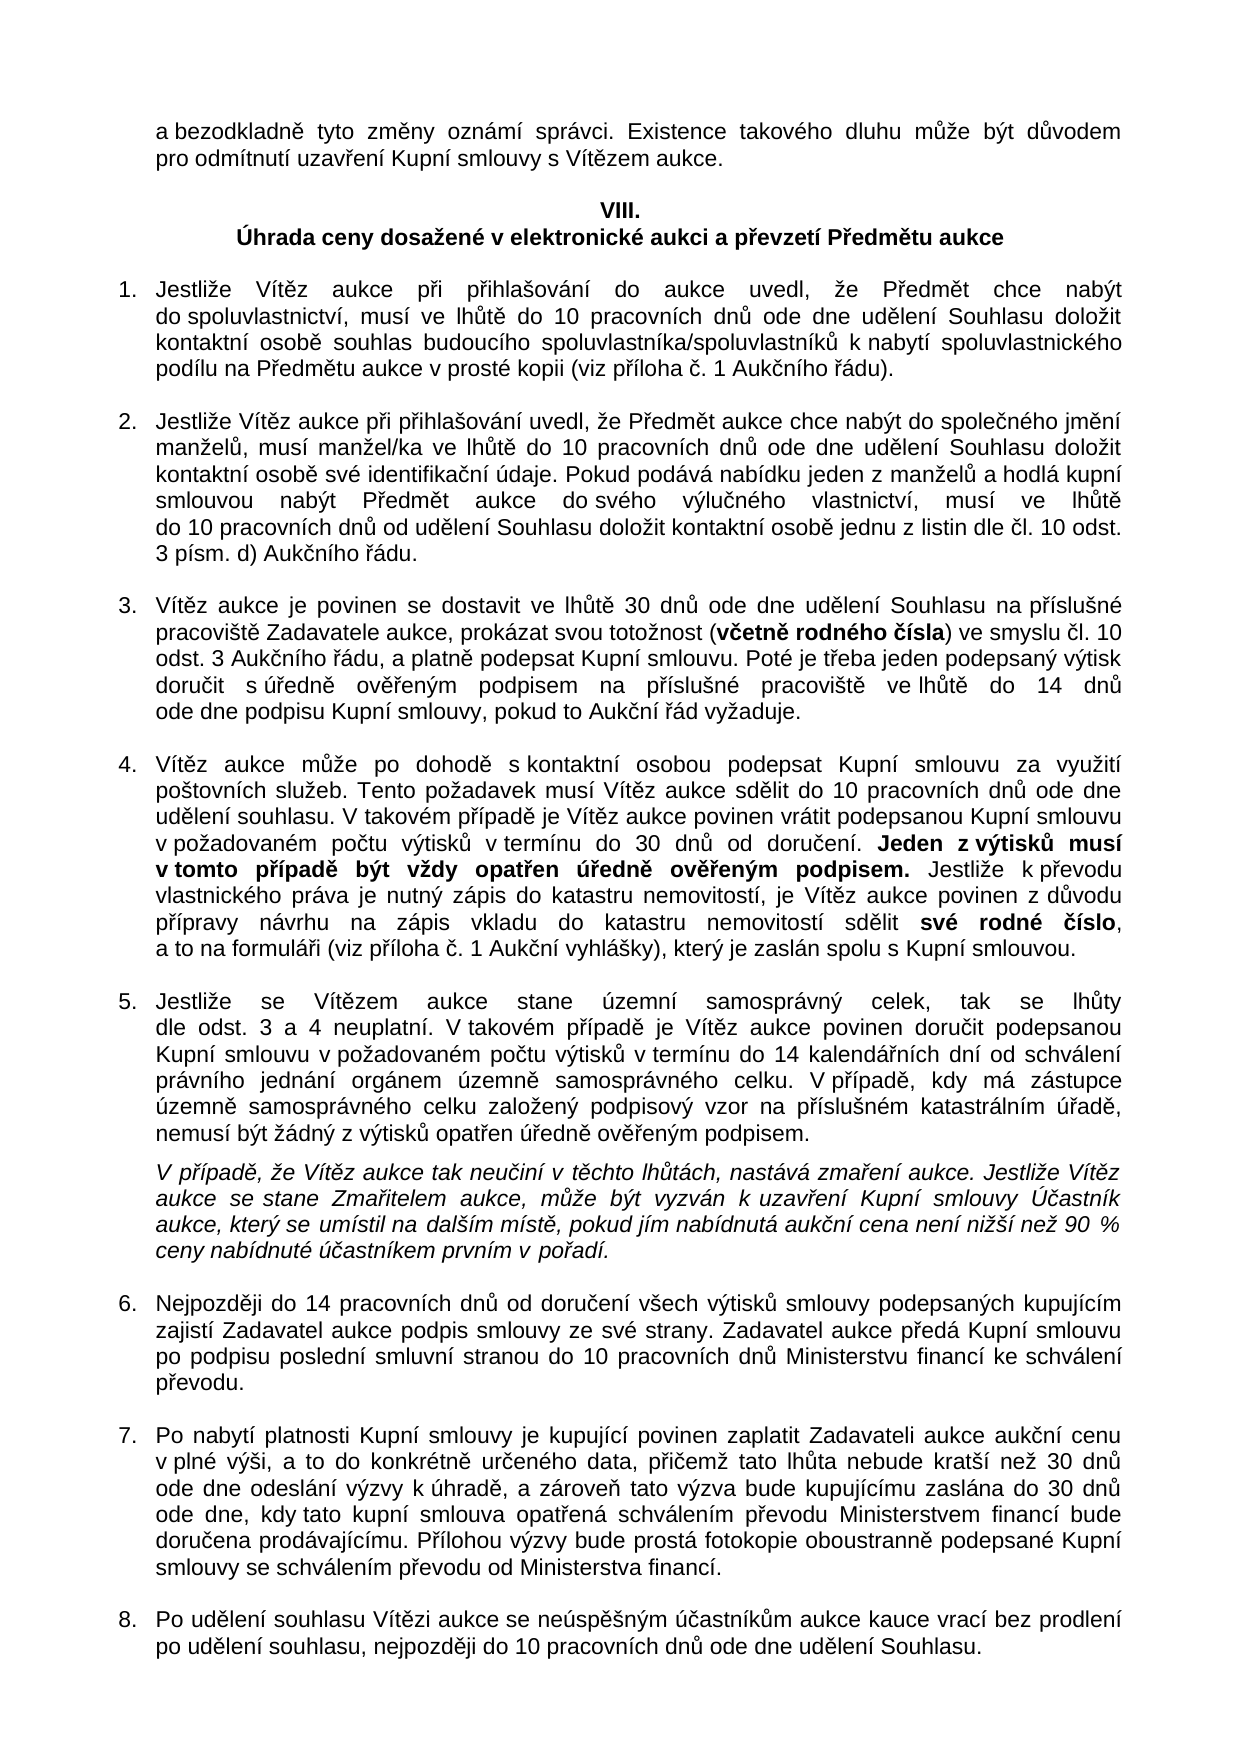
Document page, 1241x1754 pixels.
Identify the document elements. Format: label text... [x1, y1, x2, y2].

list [118, 118, 1122, 171]
text Úhrada ceny dosažené v elektronické aukci a převzetí Předmětu aukce [118, 223, 1122, 250]
list Nejpozději do 14 pracovních dnů od doručení všech výtisků smlouvy podepsaných kupujícím zajistí Zadavatel aukce podpis smlouvy ze své strany. Zadavatel aukce předá Kupní smlouvu po podpisu poslední smluvní stranou do 10 pracovních dnů Ministerstvu financí ke schválení převodu. [118, 1290, 1122, 1396]
list Po nabytí platnosti Kupní smlouvy je kupující povinen zaplatit Zadavateli aukce aukční cenu v plné výši, a to do konkrétně určeného data, přičemž tato lhůta nebude kratší než 30 dnů ode dne odeslání výzvy k úhradě, a zároveň tato výzva bude kupujícímu zaslána do 30 dnů ode dne, kdy tato kupní smlouva opatřená schválením převodu Ministerstvem financí bude doručena prodávajícímu. Přílohou výzvy bude prostá fotokopie oboustranně podepsané Kupní smlouvy se schválením převodu od Ministerstva financí. [118, 1422, 1122, 1580]
list Jestliže Vítěz aukce při přihlašování do aukce uvedl, že Předmět chce nabýt do spoluvlastnictví, musí ve lhůtě do 10 pracovních dnů ode dne udělení Souhlasu doložit kontaktní osobě souhlas budoucího spoluvlastníka/spoluvlastníků k nabytí spoluvlastnického podílu na Předmětu aukce v prosté kopii (viz příloha č. 1 Aukčního řádu). [118, 276, 1122, 382]
list Jestliže Vítěz aukce při přihlašování uvedl, že Předmět aukce chce nabýt do společného jmění manželů, musí manžel/ka ve lhůtě do 10 pracovních dnů ode dne udělení Souhlasu doložit kontaktní osobě své identifikační údaje. Pokud podává nabídku jeden z manželů a hodlá kupní smlouvou nabýt Předmět aukce do svého výlučného vlastnictví, musí ve lhůtě do 10 pracovních dnů od udělení Souhlasu doložit kontaktní osobě jednu z listin dle čl. 10 odst. 3 písm. d) Aukčního řádu. [118, 408, 1122, 566]
list Vítěz aukce je povinen se dostavit ve lhůtě 30 dnů ode dne udělení Souhlasu na příslušné pracoviště Zadavatele aukce, prokázat svou totožnost (včetně rodného čísla) ve smyslu čl. 10 odst. 3 Aukčního řádu, a platně podepsat Kupní smlouvu. Poté je třeba jeden podepsaný výtisk doručit s úředně ověřeným podpisem na příslušné pracoviště ve lhůtě do 14 dnů ode dne podpisu Kupní smlouvy, pokud to Aukční řád vyžaduje. [118, 592, 1122, 724]
list Vítěz aukce může po dohodě s kontaktní osobou podepsat Kupní smlouvu za využití poštovních služeb. Tento požadavek musí Vítěz aukce sdělit do 10 pracovních dnů ode dne udělení souhlasu. V takovém případě je Vítěz aukce povinen vrátit podepsanou Kupní smlouvu v požadovaném počtu výtisků v termínu do 30 dnů od doručení. Jeden z výtisků musí v tomto případě být vždy opatřen úředně ověřeným podpisem. Jestliže k převodu vlastnického práva je nutný zápis do katastru nemovitostí, je Vítěz aukce povinen z důvodu přípravy návrhu na zápis vkladu do katastru nemovitostí sdělit své rodné číslo, a to na formuláři (viz příloha č. 1 Aukční vyhlášky), který je zaslán spolu s Kupní smlouvou. [118, 751, 1122, 961]
text V případě, že Vítěz aukce tak neučiní v těchto lhůtách, nastává zmaření aukce. Jestliže Vítěz aukce se stane Zmařitelem aukce, může být vyzván k uzavření Kupní smlouvy Účastník aukce, který se umístil na dalším místě, pokud jím nabídnutá aukční cena není nižší než 90 % ceny nabídnuté účastníkem prvním v pořadí. [155, 1158, 1122, 1264]
list Po udělení souhlasu Vítězi aukce se neúspěšným účastníkům aukce kauce vrací bez prodlení po udělení souhlasu, nejpozději do 10 pracovních dnů ode dne udělení Souhlasu. [118, 1606, 1122, 1659]
text VIII. [118, 197, 1122, 223]
list Jestliže se Vítězem aukce stane územní samosprávný celek, tak se lhůty dle odst. 3 a 4 neuplatní. V takovém případě je Vítěz aukce povinen doručit podepsanou Kupní smlouvu v požadovaném počtu výtisků v termínu do 14 kalendářních dní od schválení právního jednání orgánem územně samosprávného celku. V případě, kdy má zástupce územně samosprávného celku založený podpisový vzor na příslušném katastrálním úřadě, nemusí být žádný z výtisků opatřen úředně ověřeným podpisem. [118, 988, 1122, 1146]
